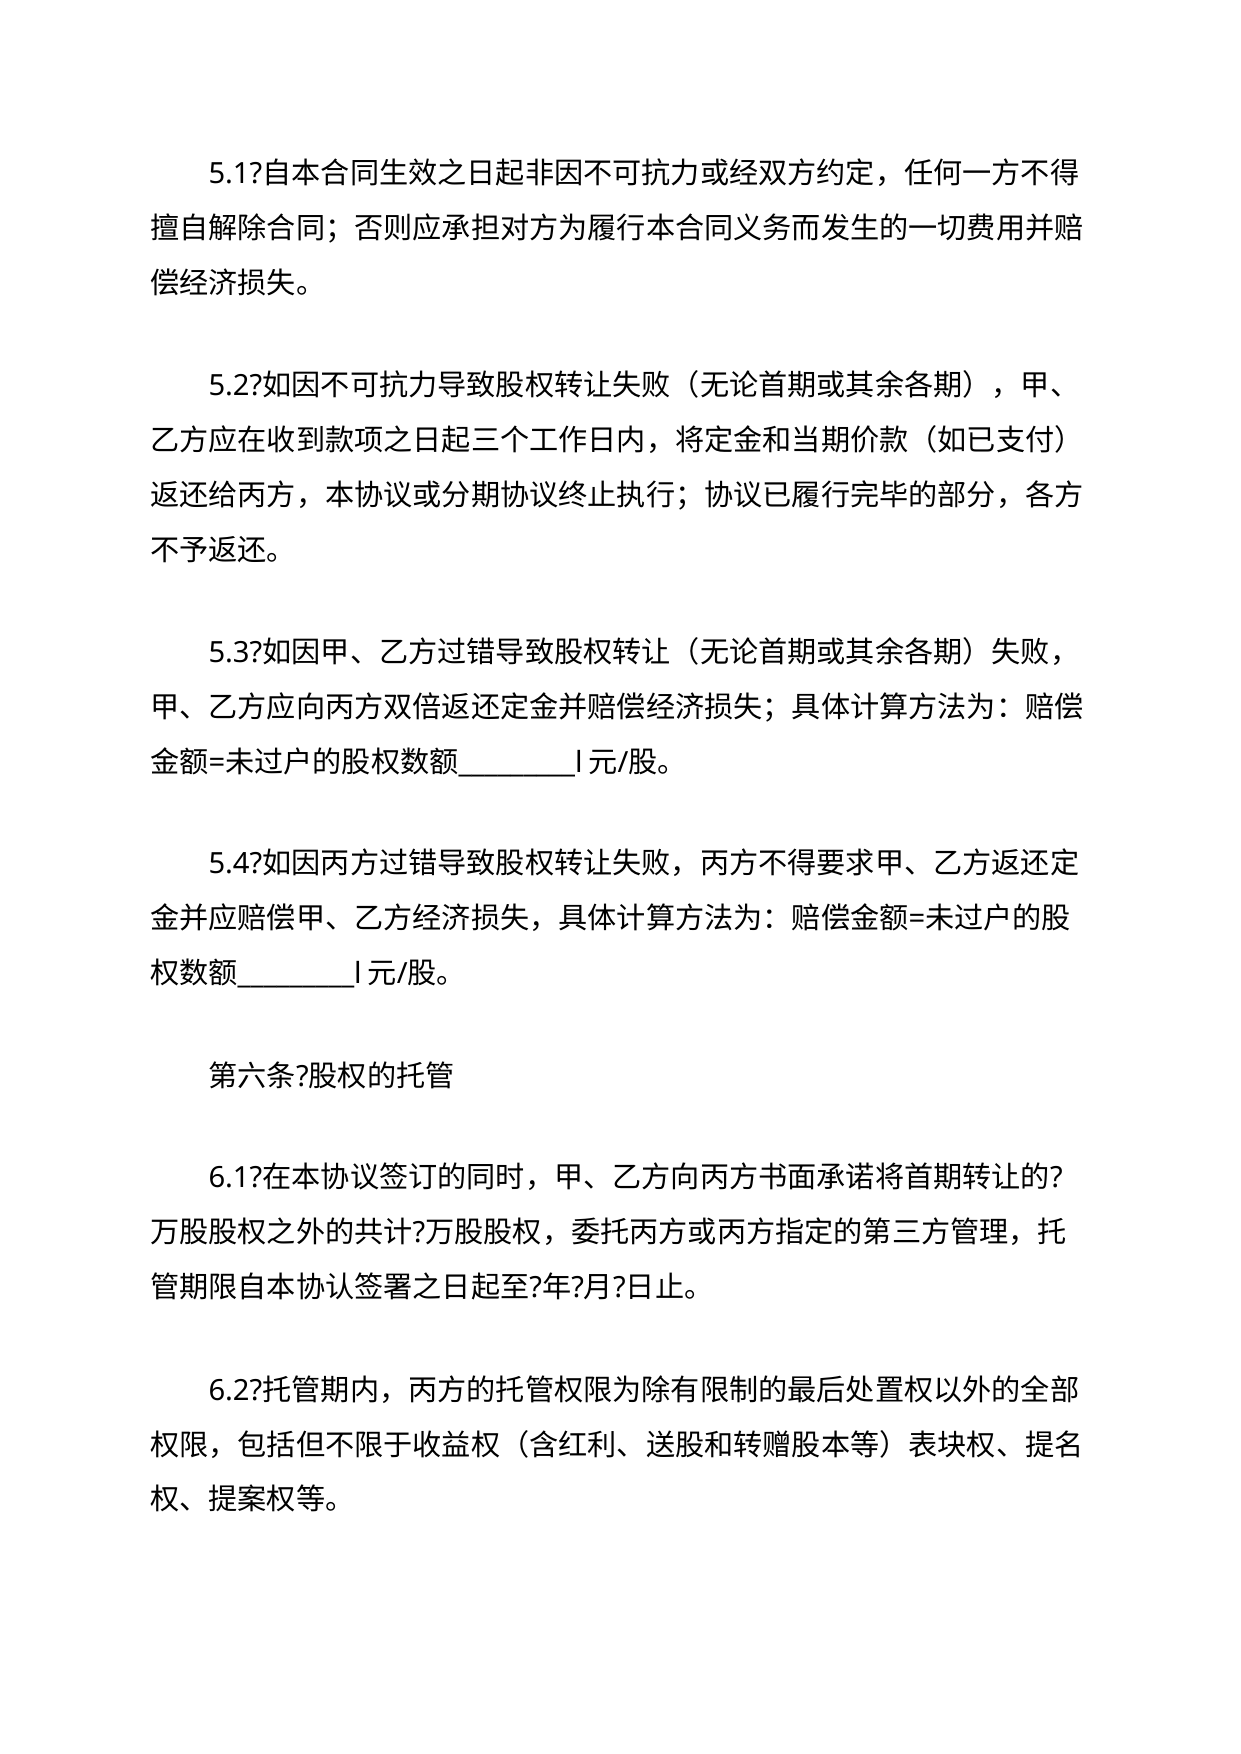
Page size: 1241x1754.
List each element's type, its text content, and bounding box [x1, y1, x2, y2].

text 第六条?股权的托管 [150, 1052, 1090, 1094]
text 5.4?如因丙方过错导致股权转让失败，丙方不得要求甲、乙方返还定金并应赔偿甲、乙方经济损失，具体计算方法为：赔偿金额=未过户的股权数额_________l元/股。 [150, 840, 1090, 992]
text 5.1?自本合同生效之日起非因不可抗力或经双方约定，任何一方不得擅自解除合同；否则应承担对方为履行本合同义务而发生的一切费用并赔偿经济损失。 [150, 150, 1090, 302]
text 5.3?如因甲、乙方过错导致股权转让（无论首期或其余各期）失败，甲、乙方应向丙方双倍返还定金并赔偿经济损失；具体计算方法为：赔偿金额=未过户的股权数额_________l元/股。 [150, 628, 1090, 781]
text 6.1?在本协议签订的同时，甲、乙方向丙方书面承诺将首期转让的?万股股权之外的共计?万股股权，委托丙方或丙方指定的第三方管理，托管期限自本协认签署之日起至?年?月?日止。 [150, 1154, 1090, 1306]
text 5.2?如因不可抗力导致股权转让失败（无论首期或其余各期），甲、乙方应在收到款项之日起三个工作日内，将定金和当期价款（如已支付）返还给丙方，本协议或分期协议终止执行；协议已履行完毕的部分，各方不予返还。 [150, 362, 1090, 569]
text 6.2?托管期内，丙方的托管权限为除有限制的最后处置权以外的全部权限，包括但不限于收益权（含红利、送股和转赠股本等）表块权、提名权、提案权等。 [150, 1366, 1090, 1518]
